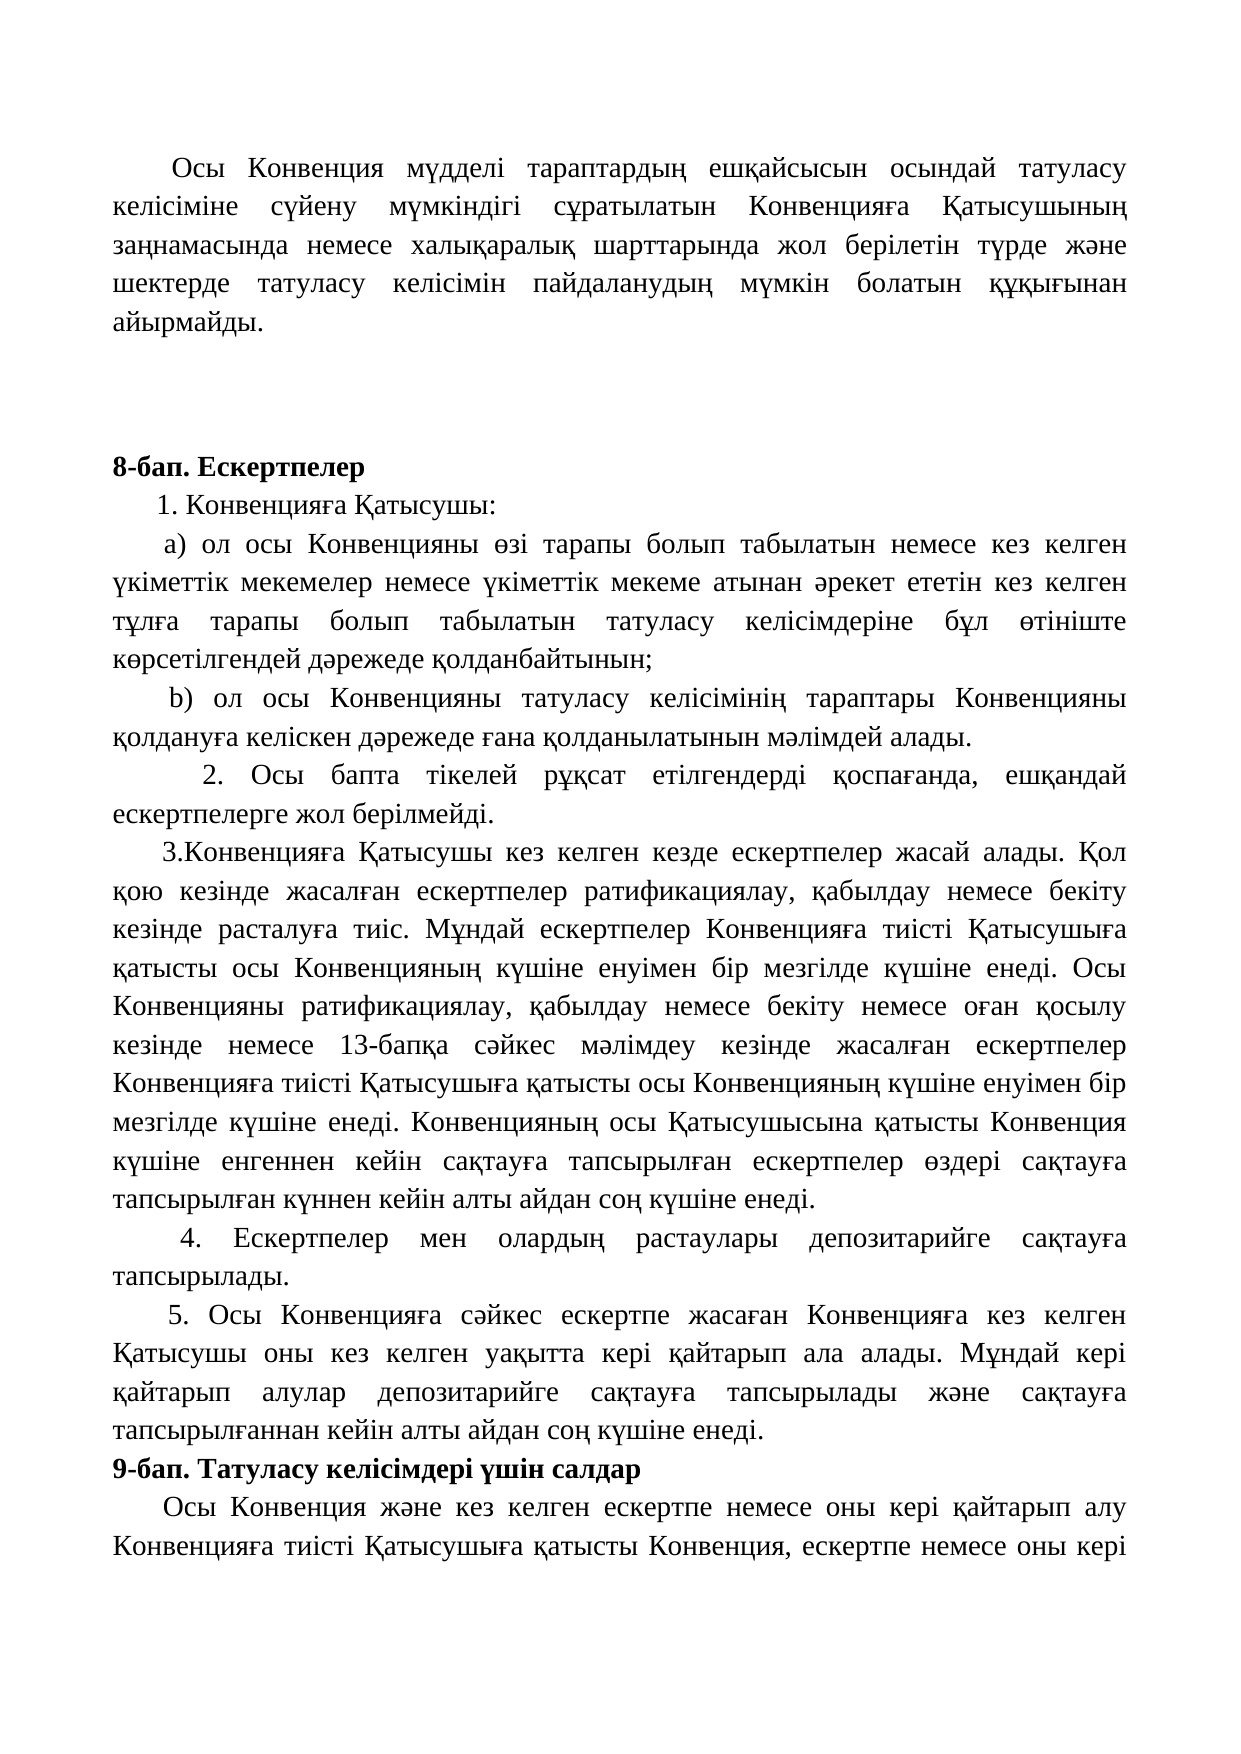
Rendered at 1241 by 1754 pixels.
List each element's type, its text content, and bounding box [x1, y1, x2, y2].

text 8-бап. Ескертпелер [112, 449, 1128, 482]
text Осы Конвенция мүдделі тараптардың ешқайсысын осындай татуласу келісіміне сүйену мүмкіндігі сұратылатын Конвенцияға Қатысушының заңнамасында немесе халықаралық шарттарында жол берілетін түрде және шектерде татуласу келісімін пайдаланудың мүмкін болатын құқығынан айырмайды. [112, 150, 1128, 338]
text 4. Ескертпелер мен олардың растаулары депозитарийге сақтауға тапсырылады. [112, 1220, 1128, 1292]
text 3.Конвенцияға Қатысушы кез келген кезде ескертпелер жасай алады. Қол қою кезінде жасалған ескертпелер ратификациялау, қабылдау немесе бекіту кезінде расталуға тиіс. Мұндай ескертпелер Конвенцияға тиісті Қатысушыға қатысты осы Конвенцияның күшіне енуімен бір мезгілде күшіне енеді. Осы Конвенцияны ратификациялау, қабылдау немесе бекіту немесе оған қосылу кезінде немесе 13-бапқа сәйкес мәлімдеу кезінде жасалған ескертпелер Конвенцияға тиісті Қатысушыға қатысты осы Конвенцияның күшіне енуімен бір мезгілде күшіне енеді. Конвенцияның осы Қатысушысына қатысты Конвенция күшіне енгеннен кейін сақтауға тапсырылған ескертпелер өздері сақтауға тапсырылған күннен кейін алты айдан соң күшіне енеді. [112, 834, 1128, 1215]
text а) ол осы Конвенцияны өзі тарапы болып табылатын немесе кез келген үкіметтік мекемелер немесе үкіметтік мекеме атынан әрекет ететін кез келген тұлға тарапы болып табылатын татуласу келісімдеріне бұл өтініште көрсетілгендей дәрежеде қолданбайтынын; [112, 526, 1128, 675]
text 2. Осы бапта тікелей рұқсат етілгендерді қоспағанда, ешқандай ескертпелерге жол берілмейді. [112, 757, 1128, 829]
text 1. Конвенцияға Қатысушы: [112, 487, 1128, 521]
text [112, 1489, 1128, 1562]
text 9-бап. Татуласу келісімдері үшін салдар [112, 1451, 1128, 1484]
text b) ол осы Конвенцияны татуласу келісімінің тараптары Конвенцияны қолдануға келіскен дәрежеде ғана қолданылатынын мәлімдей алады. [112, 680, 1128, 752]
text 5. Осы Конвенцияға сәйкес ескертпе жасаған Конвенцияға кез келген Қатысушы оны кез келген уақытта кері қайтарып ала алады. Мұндай кері қайтарып алулар депозитарийге сақтауға тапсырылады және сақтауға тапсырылғаннан кейін алты айдан соң күшіне енеді. [112, 1297, 1128, 1446]
